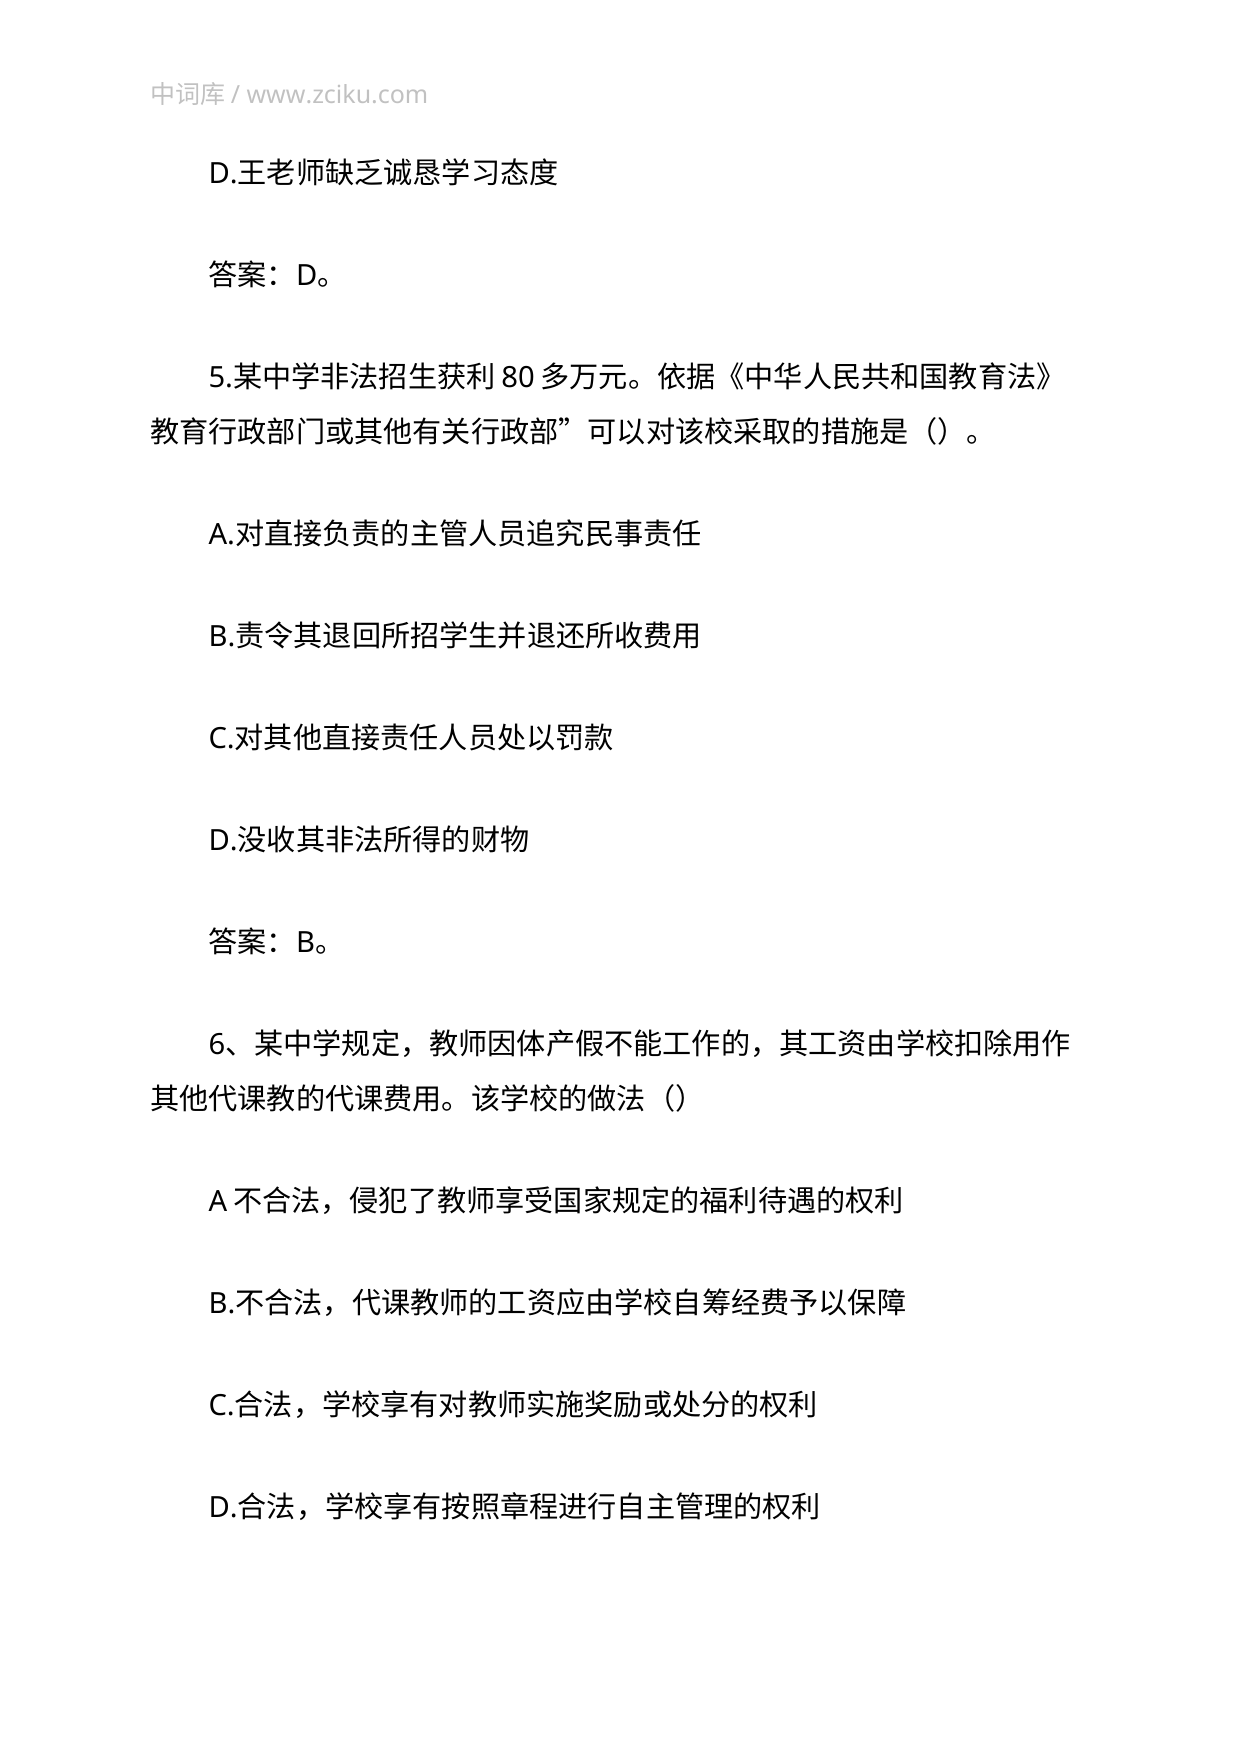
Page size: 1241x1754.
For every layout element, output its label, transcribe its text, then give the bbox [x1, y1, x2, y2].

text 答案：B。 [150, 919, 1090, 961]
text B.责令其退回所招学生并退还所收费用 [150, 613, 1090, 655]
text A.对直接负责的主管人员追究民事责任 [150, 511, 1090, 553]
text D.王老师缺乏诚恳学习态度 [150, 150, 1090, 192]
text 6、某中学规定，教师因体产假不能工作的，其工资由学校扣除用作其他代课教的代课费用。该学校的做法（） [150, 1021, 1090, 1118]
text D.合法，学校享有按照章程进行自主管理的权利 [150, 1483, 1090, 1526]
text C.对其他直接责任人员处以罚款 [150, 715, 1090, 757]
text D.没收其非法所得的财物 [150, 817, 1090, 859]
text 5.某中学非法招生获利80多万元。依据《中华人民共和国教育法》教育行政部门或其他有关行政部”可以对该校采取的措施是（）。 [150, 354, 1090, 451]
text C.合法，学校享有对教师实施奖励或处分的权利 [150, 1381, 1090, 1424]
text A不合法，侵犯了教师享受国家规定的福利待遇的权利 [150, 1177, 1090, 1220]
text 答案：D。 [150, 252, 1090, 294]
text B.不合法，代课教师的工资应由学校自筹经费予以保障 [150, 1279, 1090, 1322]
